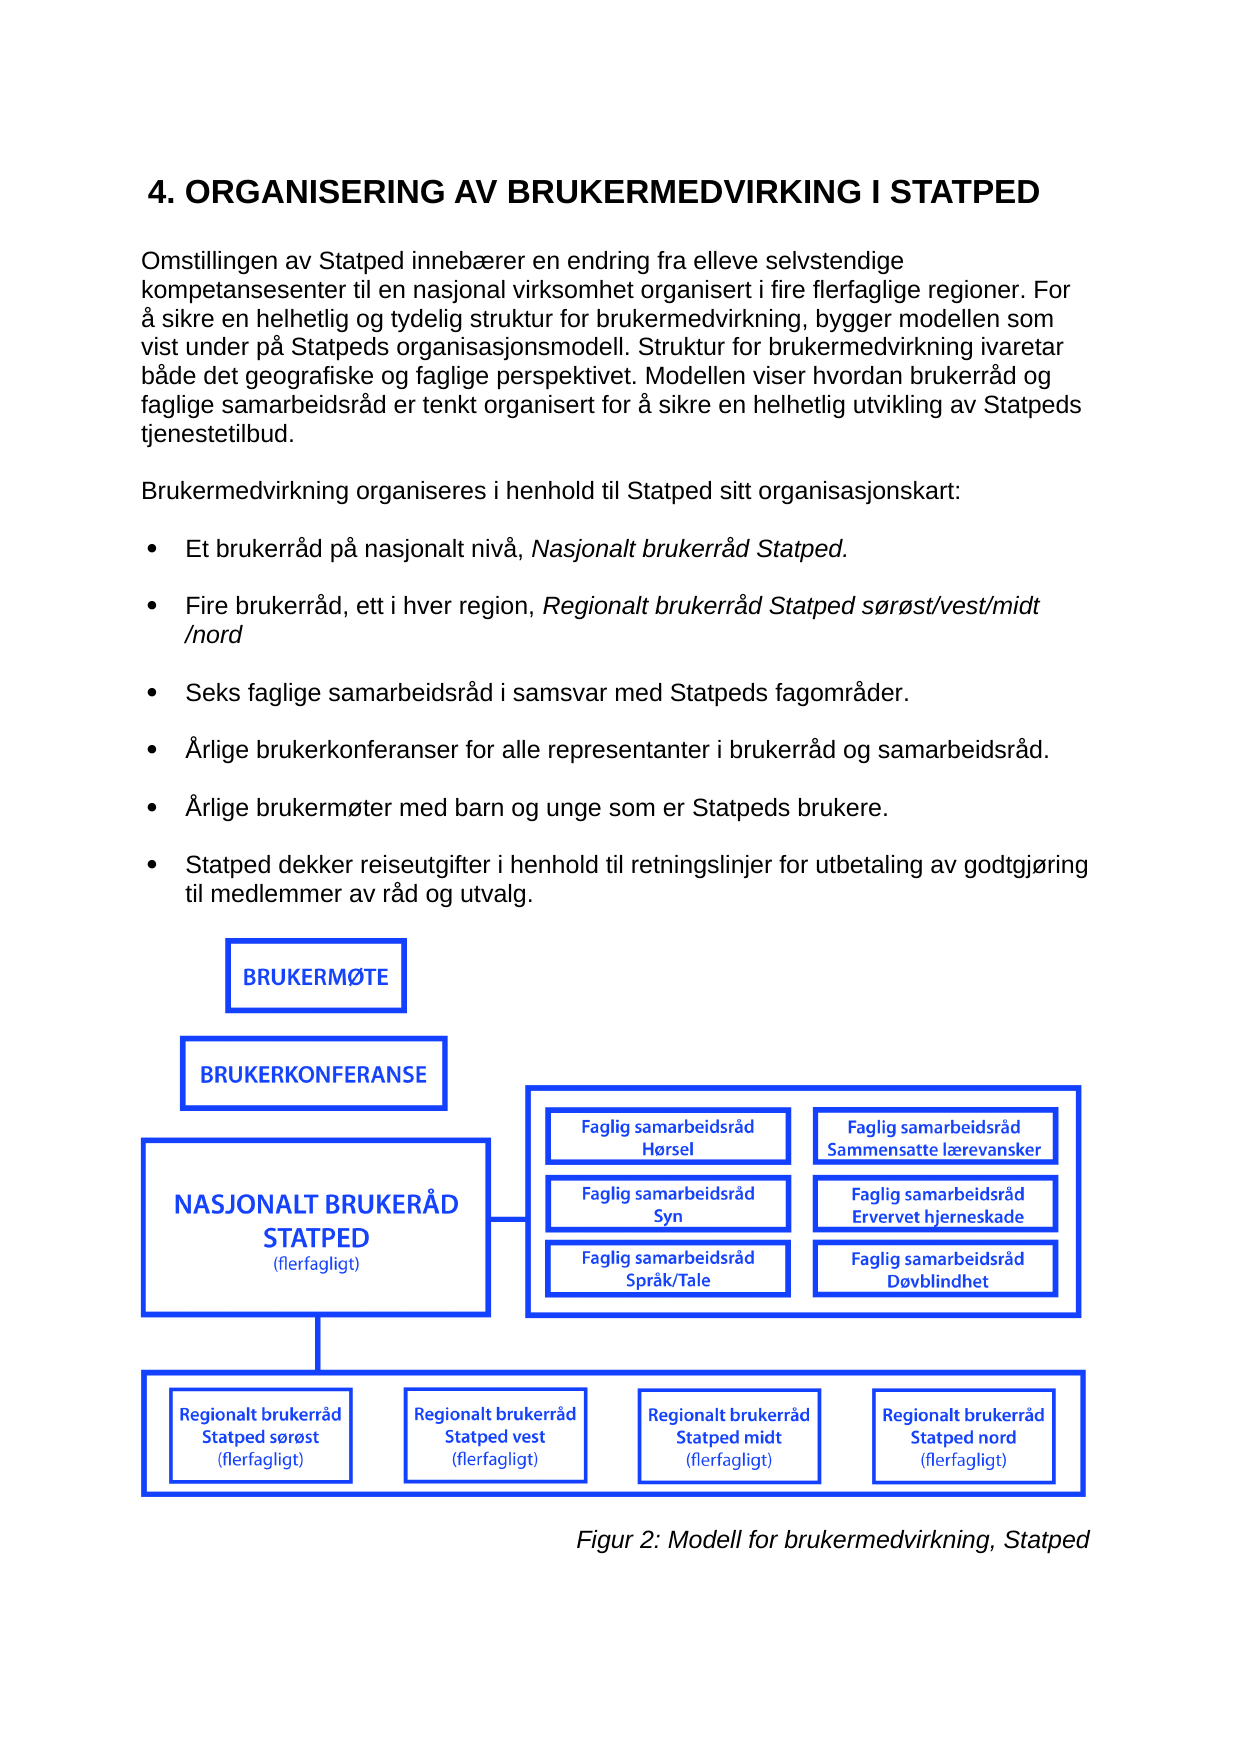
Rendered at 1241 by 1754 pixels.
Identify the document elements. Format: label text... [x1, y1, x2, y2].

list Seks faglige samarbeidsråd i samsvar med Statpeds fagområder. [148, 677, 1093, 706]
list Fire brukerråd, ett i hver region, Regionalt brukerråd Statped sørøst/vest/midt /nord [148, 591, 1093, 649]
list Statped dekker reiseutgifter i henhold til retningslinjer for utbetaling av godtgjøring til medlemmer av råd og utvalg. [148, 850, 1093, 908]
text Omstillingen av Statped innebærer en endring fra elleve selvstendige kompetansesenter til en nasjonal virksomhet organisert i fire flerfaglige regioner. For å sikre en helhetlig og tydelig struktur for brukermedvirkning, bygger modellen som vist under på Statpeds organisasjonsmodell. Struktur for brukermedvirkning ivaretar både det geografiske og faglige perspektivet. Modellen viser hvordan brukerråd og faglige samarbeidsråd er tenkt organisert for å sikre en helhetlig utvikling av Statpeds tjenestetilbud. [141, 246, 1093, 447]
list Et brukerråd på nasjonalt nivå, Nasjonalt brukerråd Statped. [148, 533, 1093, 562]
text Brukermedvirkning organiseres i henhold til Statped sitt organisasjonskart: [141, 476, 1093, 505]
text Figur 2: Modell for brukermedvirkning, Statped [148, 1525, 1093, 1554]
picture [140, 938, 1086, 1497]
list Årlige brukerkonferanser for alle representanter i brukerråd og samarbeidsråd. [148, 735, 1093, 764]
subtitle 4. ORGANISERING AV BRUKERMEDVIRKING I STATPED [148, 173, 1093, 211]
list Årlige brukermøter med barn og unge som er Statpeds brukere. [148, 793, 1093, 822]
